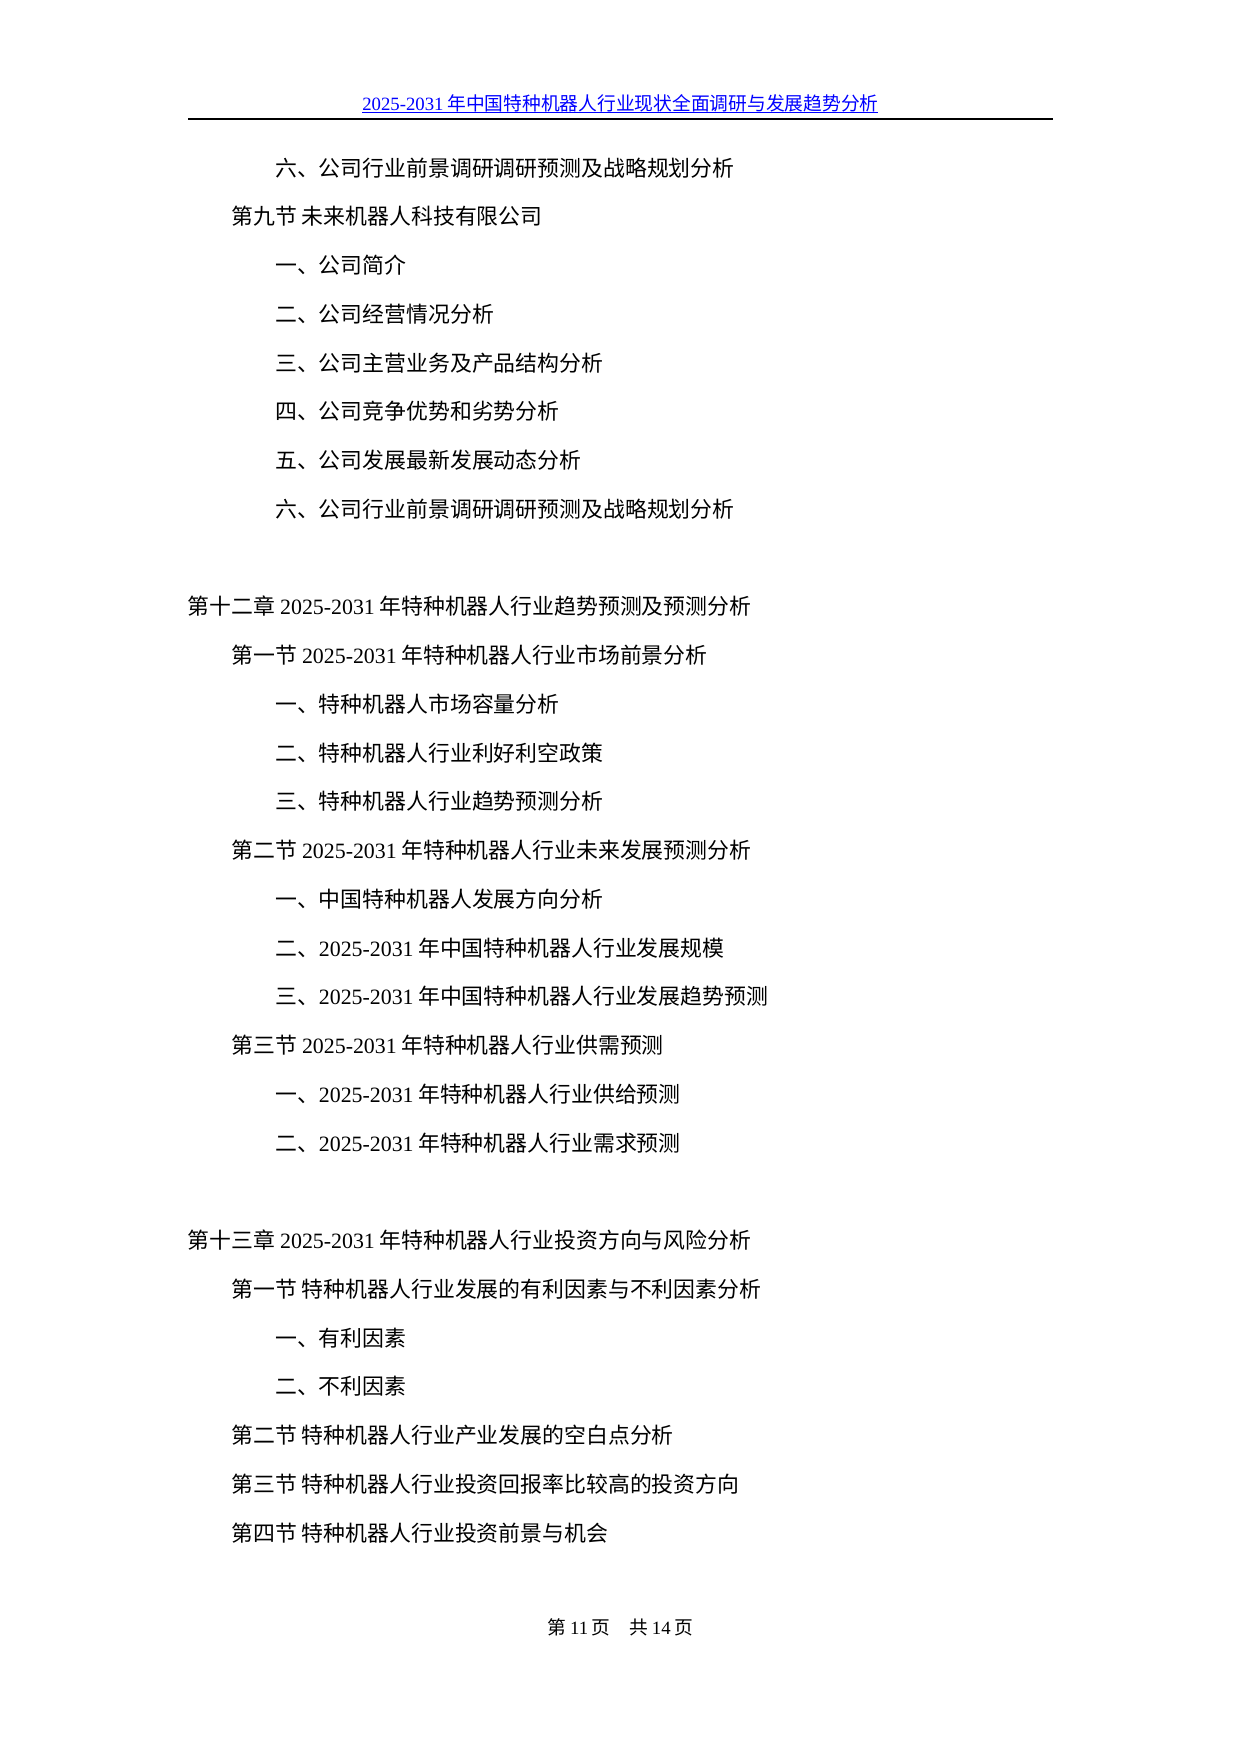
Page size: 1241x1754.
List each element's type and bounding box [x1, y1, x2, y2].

text [187, 150, 1053, 1548]
